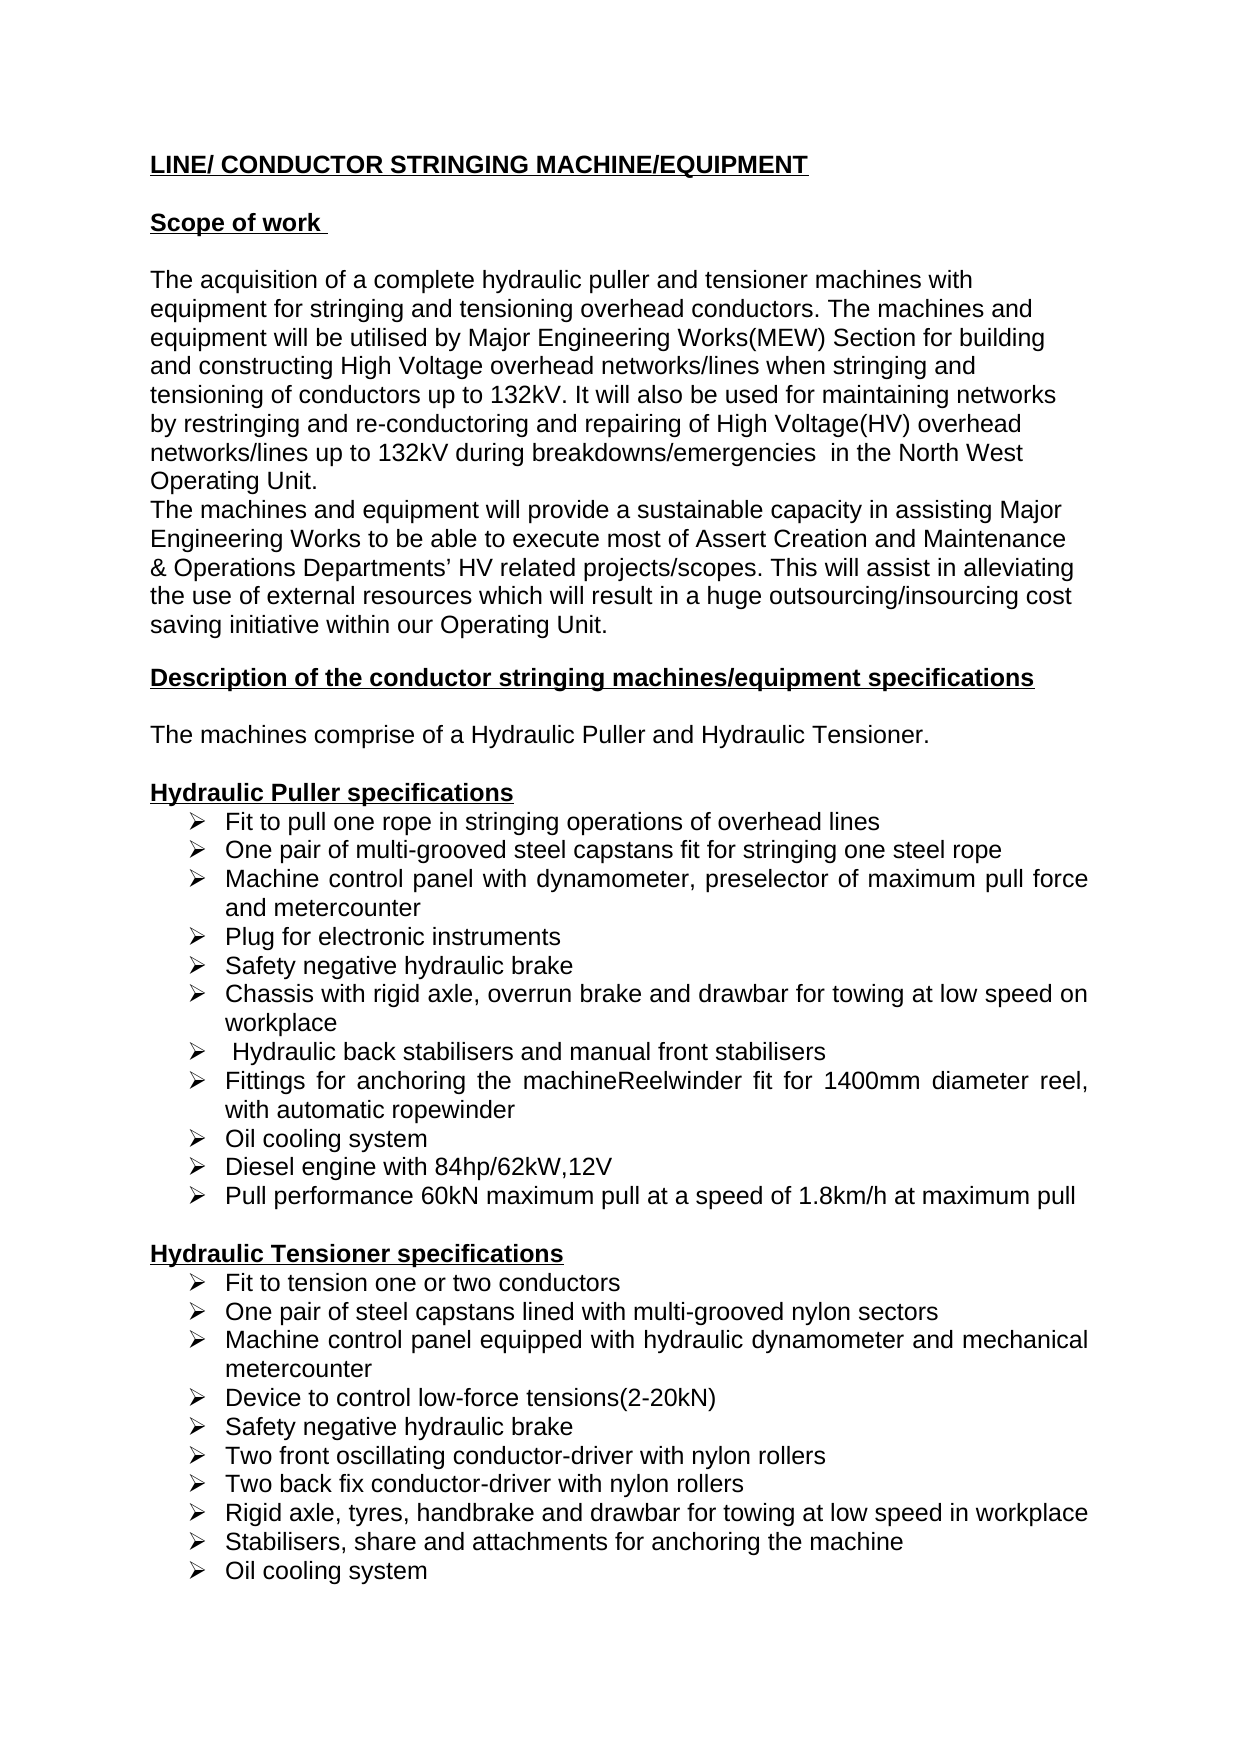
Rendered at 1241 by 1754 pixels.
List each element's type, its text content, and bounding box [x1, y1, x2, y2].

text Hydraulic Tensioner specifications [150, 1239, 1090, 1268]
list Fit to pull one rope in stringing operations of overhead lines [187, 806, 1090, 835]
list Two back fix conductor-driver with nylon rollers [187, 1469, 1090, 1498]
list Two front oscillating conductor-driver with nylon rollers [187, 1441, 1090, 1469]
list Stabilisers, share and attachments for anchoring the machine [187, 1527, 1090, 1556]
list Device to control low-force tensions(2-20kN) [187, 1383, 1090, 1412]
list Chassis with rigid axle, overrun brake and drawbar for towing at low speed on workplace [187, 979, 1090, 1037]
list One pair of multi-grooved steel capstans fit for stringing one steel rope [187, 835, 1090, 864]
list Rigid axle, tyres, handbrake and drawbar for towing at low speed in workplace [187, 1498, 1090, 1527]
list Diesel engine with 84hp/62kW,12V [187, 1152, 1090, 1181]
list Plug for electronic instruments [187, 922, 1090, 951]
list Fit to tension one or two conductors [187, 1268, 1090, 1296]
list Pull performance 60kN maximum pull at a speed of 1.8km/h at maximum pull [187, 1181, 1090, 1210]
list Machine control panel with dynamometer, preselector of maximum pull force and metercounter [187, 864, 1090, 922]
text The machines comprise of a Hydraulic Puller and Hydraulic Tensioner. [150, 720, 1090, 749]
text Hydraulic Puller specifications [150, 778, 1090, 806]
list Safety negative hydraulic brake [187, 1412, 1090, 1441]
list Oil cooling system [187, 1123, 1090, 1152]
text The acquisition of a complete hydraulic puller and tensioner machines with equipment for stringing and tensioning overhead conductors. The machines and equipment will be utilised by Major Engineering Works(MEW) Section for building and constructing High Voltage overhead networks/lines when stringing and tensioning of conductors up to 132kV. It will also be used for maintaining networks by restringing and re-conductoring and repairing of High Voltage(HV) overhead networks/lines up to 132kV during breakdowns/emergencies in the North West Operating Unit. [150, 265, 1090, 495]
list Safety negative hydraulic brake [187, 951, 1090, 979]
list Fittings for anchoring the machineReelwinder fit for 1400mm diameter reel, with automatic ropewinder [187, 1066, 1090, 1123]
text The machines and equipment will provide a sustainable capacity in assisting Major Engineering Works to be able to execute most of Assert Creation and Maintenance & Operations Departments’ HV related projects/scopes. This will assist in alleviating the use of external resources which will result in a huge outsourcing/insourcing cost saving initiative within our Operating Unit. [150, 495, 1090, 639]
list One pair of steel capstans lined with multi-grooved nylon sectors [187, 1296, 1090, 1325]
text Scope of work [150, 207, 1090, 236]
list Hydraulic back stabilisers and manual front stabilisers [187, 1037, 1090, 1066]
list Oil cooling system [187, 1556, 1090, 1585]
text Description of the conductor stringing machines/equipment specifications [150, 663, 1090, 691]
list Machine control panel equipped with hydraulic dynamometer and mechanical metercounter [187, 1325, 1090, 1383]
text LINE/ CONDUCTOR STRINGING MACHINE/EQUIPMENT [150, 150, 1090, 179]
